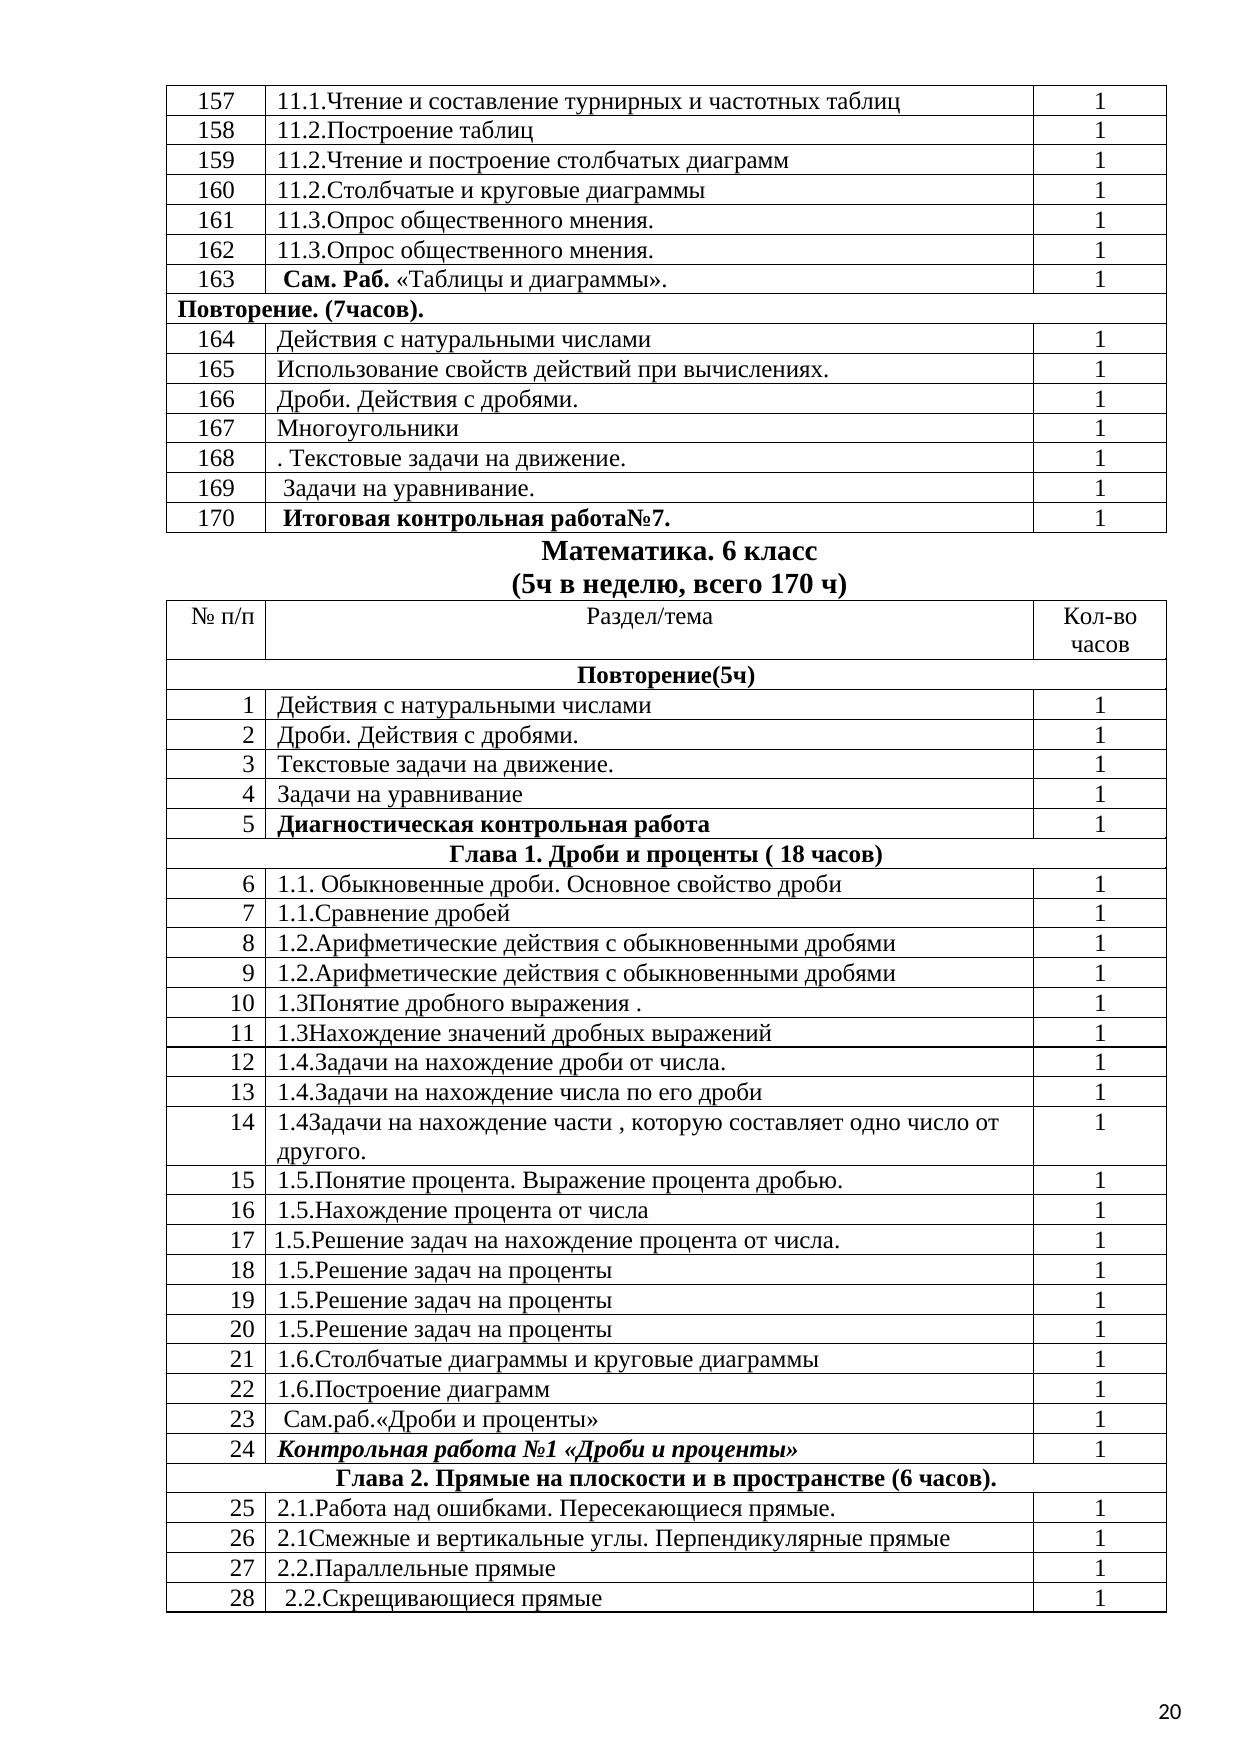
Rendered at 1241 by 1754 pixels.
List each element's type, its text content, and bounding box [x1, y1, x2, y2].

table_cell Диагностическая контрольная работа [266, 809, 1033, 838]
table_cell Многоугольники [266, 414, 1033, 442]
table_cell 1 [1034, 414, 1166, 442]
table_cell 166 [167, 384, 265, 412]
table_cell 1 [1034, 86, 1166, 114]
table_cell 158 [167, 116, 265, 144]
text (5ч в неделю, всего 170 ч) [177, 566, 1181, 600]
table_cell 1 [1034, 1553, 1166, 1582]
table_cell 12 [167, 1048, 265, 1076]
table_cell Текстовые задачи на движение. [266, 750, 1033, 778]
table_cell 7 [167, 899, 265, 927]
table_cell Повторение(5ч) [167, 660, 1166, 689]
table_cell 24 [167, 1434, 265, 1462]
table_cell 1 [1034, 1107, 1166, 1164]
table_cell 160 [167, 175, 265, 204]
table_cell Дроби. Действия с дробями. [266, 720, 1033, 748]
table_cell 2 [167, 720, 265, 748]
table_cell 1 [1034, 1583, 1166, 1611]
table_cell 28 [167, 1583, 265, 1611]
table_cell 16 [167, 1195, 265, 1224]
table_cell Итоговая контрольная работа№7. [266, 503, 1033, 532]
table_cell 1 [1034, 720, 1166, 748]
table_cell 1 [1034, 809, 1166, 838]
table_cell 4 [167, 779, 265, 808]
table_cell Использование свойств действий при вычислениях. [266, 354, 1033, 383]
table_cell 1 [1034, 145, 1166, 174]
table_cell 1.6.Построение диаграмм [266, 1374, 1033, 1403]
table_cell 1.5.Решение задач на нахождение процента от числа. [266, 1225, 1033, 1254]
table_cell 1.4.Задачи на нахождение числа по его дроби [266, 1077, 1033, 1106]
table_cell 11.2.Чтение и построение столбчатых диаграмм [266, 145, 1033, 174]
table_cell Сам.раб.«Дроби и проценты» [266, 1404, 1033, 1433]
table_cell 1.4.Задачи на нахождение дроби от числа. [266, 1048, 1033, 1076]
table_cell 1 [1034, 1344, 1166, 1373]
table_cell 1.5.Решение задач на проценты [266, 1315, 1033, 1343]
table_cell Дроби. Действия с дробями. [266, 384, 1033, 412]
table_cell 18 [167, 1255, 265, 1284]
table_cell 1 [1034, 175, 1166, 204]
table_header № п/п [167, 601, 265, 659]
table_cell 1 [1034, 869, 1166, 897]
table_cell 23 [167, 1404, 265, 1433]
table_cell 11.3.Опрос общественного мнения. [266, 235, 1033, 263]
table_cell Действия с натуральными числами [266, 690, 1033, 719]
table_cell Задачи на уравнивание. [266, 473, 1033, 502]
table_cell 8 [167, 928, 265, 957]
table_cell 169 [167, 473, 265, 502]
table_cell 6 [167, 869, 265, 897]
table_cell 9 [167, 958, 265, 987]
table_cell Глава 1. Дроби и проценты ( 18 часов) [167, 839, 1166, 868]
table_header Раздел/тема [266, 601, 1033, 659]
table_cell 1 [1034, 1048, 1166, 1076]
table_cell 1.2.Арифметические действия с обыкновенными дробями [266, 928, 1033, 957]
table_cell 1 [1034, 899, 1166, 927]
table_cell 170 [167, 503, 265, 532]
table_cell Задачи на уравнивание [266, 779, 1033, 808]
table_cell 1 [1034, 1493, 1166, 1522]
text Математика. 6 класс [177, 533, 1181, 566]
table_cell 11 [167, 1018, 265, 1046]
table_cell 10 [167, 988, 265, 1017]
table_cell 1.4Задачи на нахождение части , которую составляет одно число от другого. [266, 1107, 1033, 1164]
table_cell 164 [167, 324, 265, 353]
table_cell 1 [1034, 958, 1166, 987]
table_cell 1.5.Решение задач на проценты [266, 1255, 1033, 1284]
table_cell 22 [167, 1374, 265, 1403]
table_header Кол-во часов [1034, 601, 1166, 659]
table_cell 25 [167, 1493, 265, 1522]
table_cell 1 [1034, 324, 1166, 353]
table_cell 11.3.Опрос общественного мнения. [266, 205, 1033, 234]
table_cell 1.3Нахождение значений дробных выражений [266, 1018, 1033, 1046]
table_cell 1 [1034, 235, 1166, 263]
table_cell Сам. Раб. «Таблицы и диаграммы». [266, 265, 1033, 293]
table_cell 159 [167, 145, 265, 174]
table_cell 11.2.Построение таблиц [266, 116, 1033, 144]
table_cell 162 [167, 235, 265, 263]
table_cell 1.6.Столбчатые диаграммы и круговые диаграммы [266, 1344, 1033, 1373]
table_cell 1.1. Обыкновенные дроби. Основное свойство дроби [266, 869, 1033, 897]
table_cell 1 [1034, 205, 1166, 234]
table_cell 1 [1034, 750, 1166, 778]
table_cell . Текстовые задачи на движение. [266, 443, 1033, 472]
table_cell 1 [1034, 265, 1166, 293]
table_cell 1 [1034, 1195, 1166, 1224]
table_cell 1 [1034, 1018, 1166, 1046]
table_cell 1 [167, 690, 265, 719]
table_cell 1.5.Решение задач на проценты [266, 1285, 1033, 1313]
table_cell 1.3Понятие дробного выражения . [266, 988, 1033, 1017]
table_cell 1 [1034, 1374, 1166, 1403]
table_cell 1 [1034, 1077, 1166, 1106]
table_cell 1 [1034, 1404, 1166, 1433]
table_cell 1 [1034, 1225, 1166, 1254]
table_cell 1 [1034, 1285, 1166, 1313]
table_cell 167 [167, 414, 265, 442]
table_cell 1.2.Арифметические действия с обыкновенными дробями [266, 958, 1033, 987]
table_cell 1.5.Понятие процента. Выражение процента дробью. [266, 1166, 1033, 1194]
table_cell 1.1.Сравнение дробей [266, 899, 1033, 927]
table_cell 27 [167, 1553, 265, 1582]
table_cell 1 [1034, 443, 1166, 472]
table_cell 168 [167, 443, 265, 472]
table_cell Действия с натуральными числами [266, 324, 1033, 353]
table_cell 26 [167, 1523, 265, 1552]
table_cell 1.5.Нахождение процента от числа [266, 1195, 1033, 1224]
table_cell 163 [167, 265, 265, 293]
table_cell 165 [167, 354, 265, 383]
table_cell 1 [1034, 1523, 1166, 1552]
table_cell Контрольная работа №1 «Дроби и проценты» [266, 1434, 1033, 1462]
table_cell 19 [167, 1285, 265, 1313]
table_cell 11.1.Чтение и составление турнирных и частотных таблиц [266, 86, 1033, 114]
table_cell 1 [1034, 384, 1166, 412]
table_cell 1 [1034, 1166, 1166, 1194]
table_cell 1 [1034, 988, 1166, 1017]
table_cell 1 [1034, 116, 1166, 144]
table_cell 20 [167, 1315, 265, 1343]
table_cell 1 [1034, 928, 1166, 957]
table_cell 157 [167, 86, 265, 114]
table_cell 1 [1034, 1255, 1166, 1284]
table_cell 13 [167, 1077, 265, 1106]
table_cell 1 [1034, 1315, 1166, 1343]
table_cell 1 [1034, 690, 1166, 719]
table_cell 2.2.Скрещивающиеся прямые [266, 1583, 1033, 1611]
table_cell 1 [1034, 779, 1166, 808]
table_cell 2.1Смежные и вертикальные углы. Перпендикулярные прямые [266, 1523, 1033, 1552]
table_cell 21 [167, 1344, 265, 1373]
table_cell 3 [167, 750, 265, 778]
table_cell 11.2.Столбчатые и круговые диаграммы [266, 175, 1033, 204]
table_cell 14 [167, 1107, 265, 1164]
table_cell 1 [1034, 473, 1166, 502]
table_cell 1 [1034, 354, 1166, 383]
table_cell Глава 2. Прямые на плоскости и в пространстве (6 часов). [167, 1464, 1166, 1492]
table_cell 1 [1034, 1434, 1166, 1462]
table_cell 15 [167, 1166, 265, 1194]
table_cell 17 [167, 1225, 265, 1254]
table_cell 2.2.Параллельные прямые [266, 1553, 1033, 1582]
table_cell 2.1.Работа над ошибками. Пересекающиеся прямые. [266, 1493, 1033, 1522]
table_cell 5 [167, 809, 265, 838]
table_cell 161 [167, 205, 265, 234]
table_cell 1 [1034, 503, 1166, 532]
table_cell Повторение. (7часов). [167, 294, 1166, 323]
